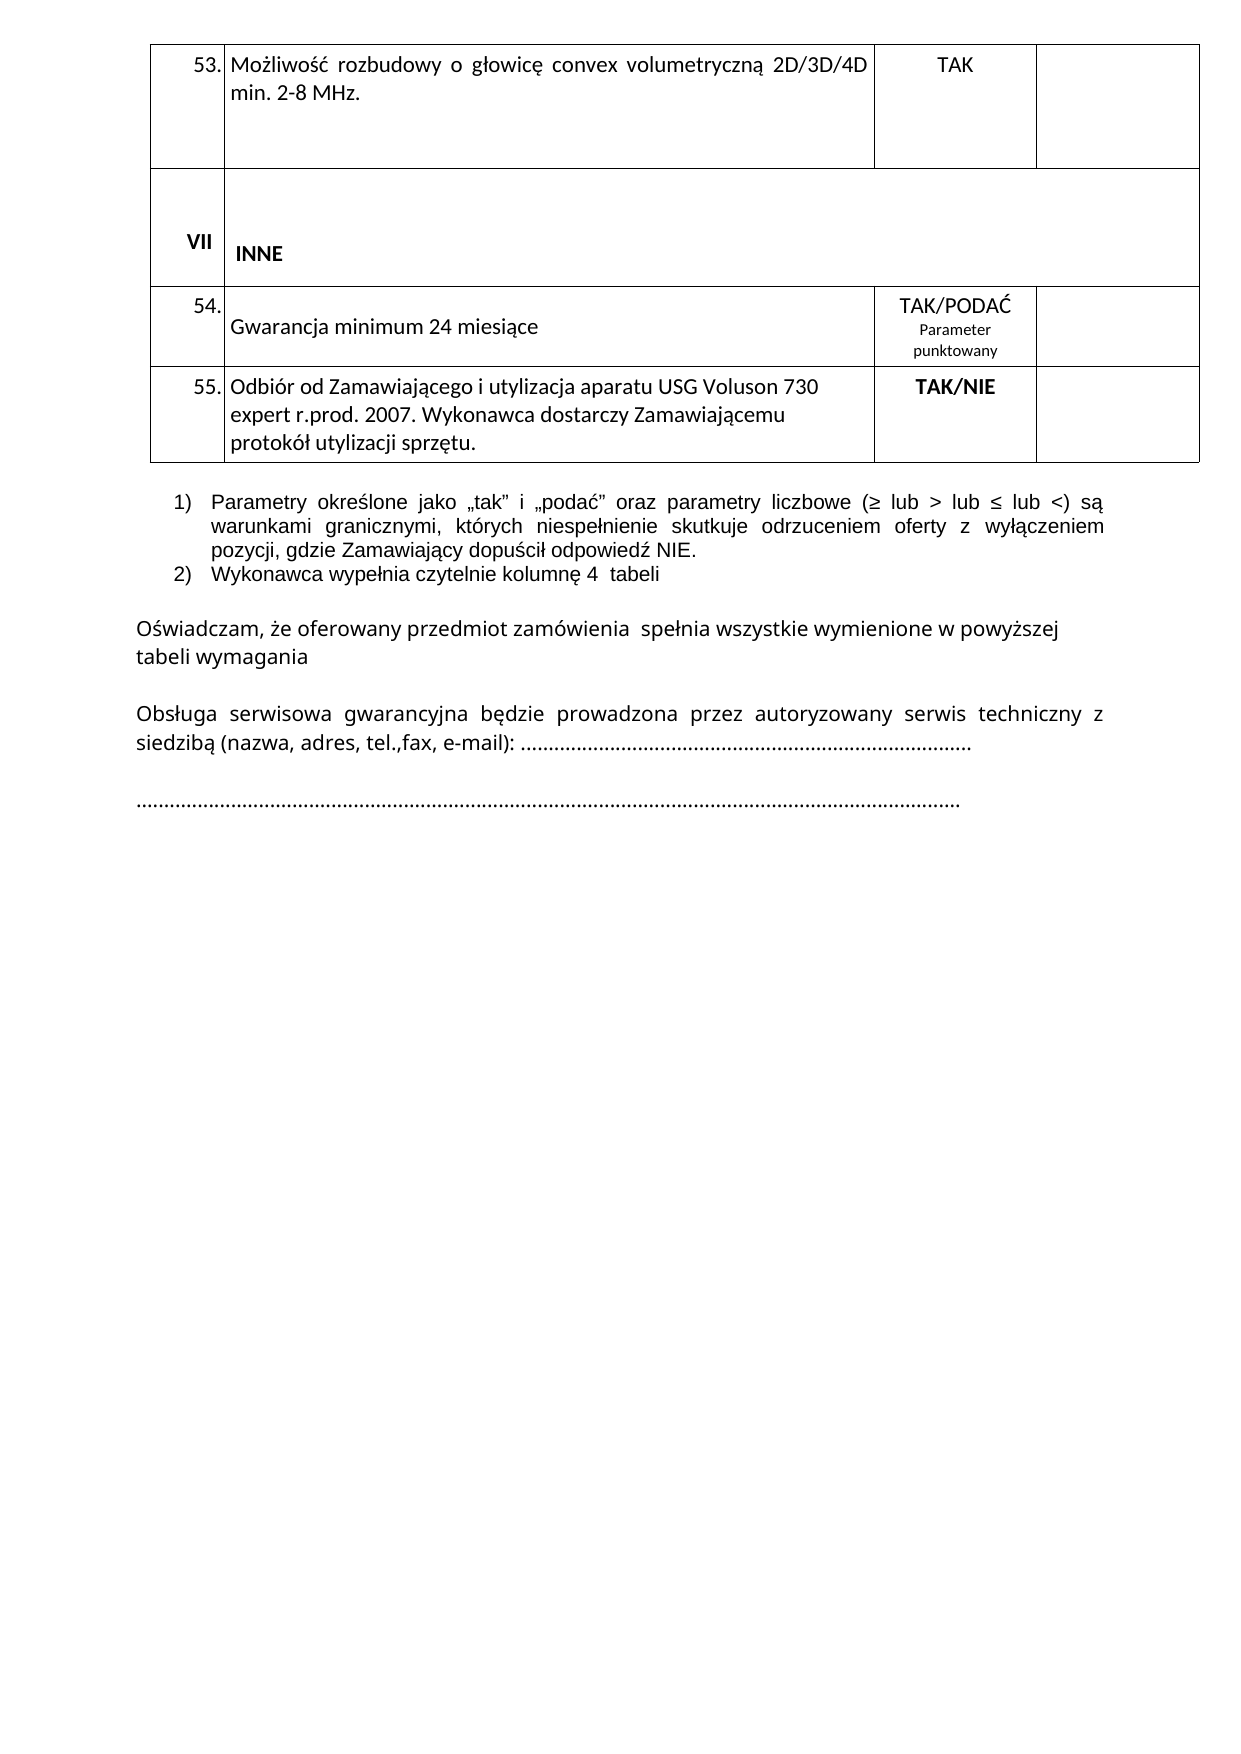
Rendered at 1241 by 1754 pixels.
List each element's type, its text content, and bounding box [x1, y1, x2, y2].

table_cell [1037, 367, 1199, 462]
text .................................................................................................................................................... [136, 785, 1104, 813]
table_cell [151, 45, 224, 168]
table_cell INNE [225, 169, 1199, 286]
table_cell Możliwość rozbudowy o głowicę convex volumetryczną 2D/3D/4D min. 2-8 MHz. [225, 45, 874, 168]
table_cell TAK/NIE [875, 367, 1036, 462]
list Wykonawca wypełnia czytelnie kolumnę 4 tabeli [173, 562, 1104, 586]
table_cell [151, 287, 224, 366]
table_cell Odbiór od Zamawiającego i utylizacja aparatu USG Voluson 730 expert r.prod. 2007. Wykonawca dostarczy Zamawiającemu protokół utylizacji sprzętu. [225, 367, 874, 462]
list Parametry określone jako „tak” i „podać” oraz parametry liczbowe (≥ lub > lub ≤ lub <) są warunkami granicznymi, których niespełnienie skutkuje odrzuceniem oferty z wyłączeniem pozycji, gdzie Zamawiający dopuścił odpowiedź NIE. [173, 490, 1104, 562]
table_cell VII [151, 169, 224, 286]
table_cell [1037, 287, 1199, 366]
table_cell [151, 367, 224, 462]
table_cell TAK [875, 45, 1036, 168]
text Obsługa serwisowa gwarancyjna będzie prowadzona przez autoryzowany serwis techniczny z siedzibą (nazwa, adres, tel.,fax, e-mail): ................................................................................. [136, 699, 1104, 756]
table_cell TAK/PODAĆ Parameter punktowany [875, 287, 1036, 366]
text Oświadczam, że oferowany przedmiot zamówienia spełnia wszystkie wymienione w powyższej tabeli wymagania [136, 614, 1104, 671]
table_cell Gwarancja minimum 24 miesiące [225, 287, 874, 366]
table_cell [1037, 45, 1199, 168]
